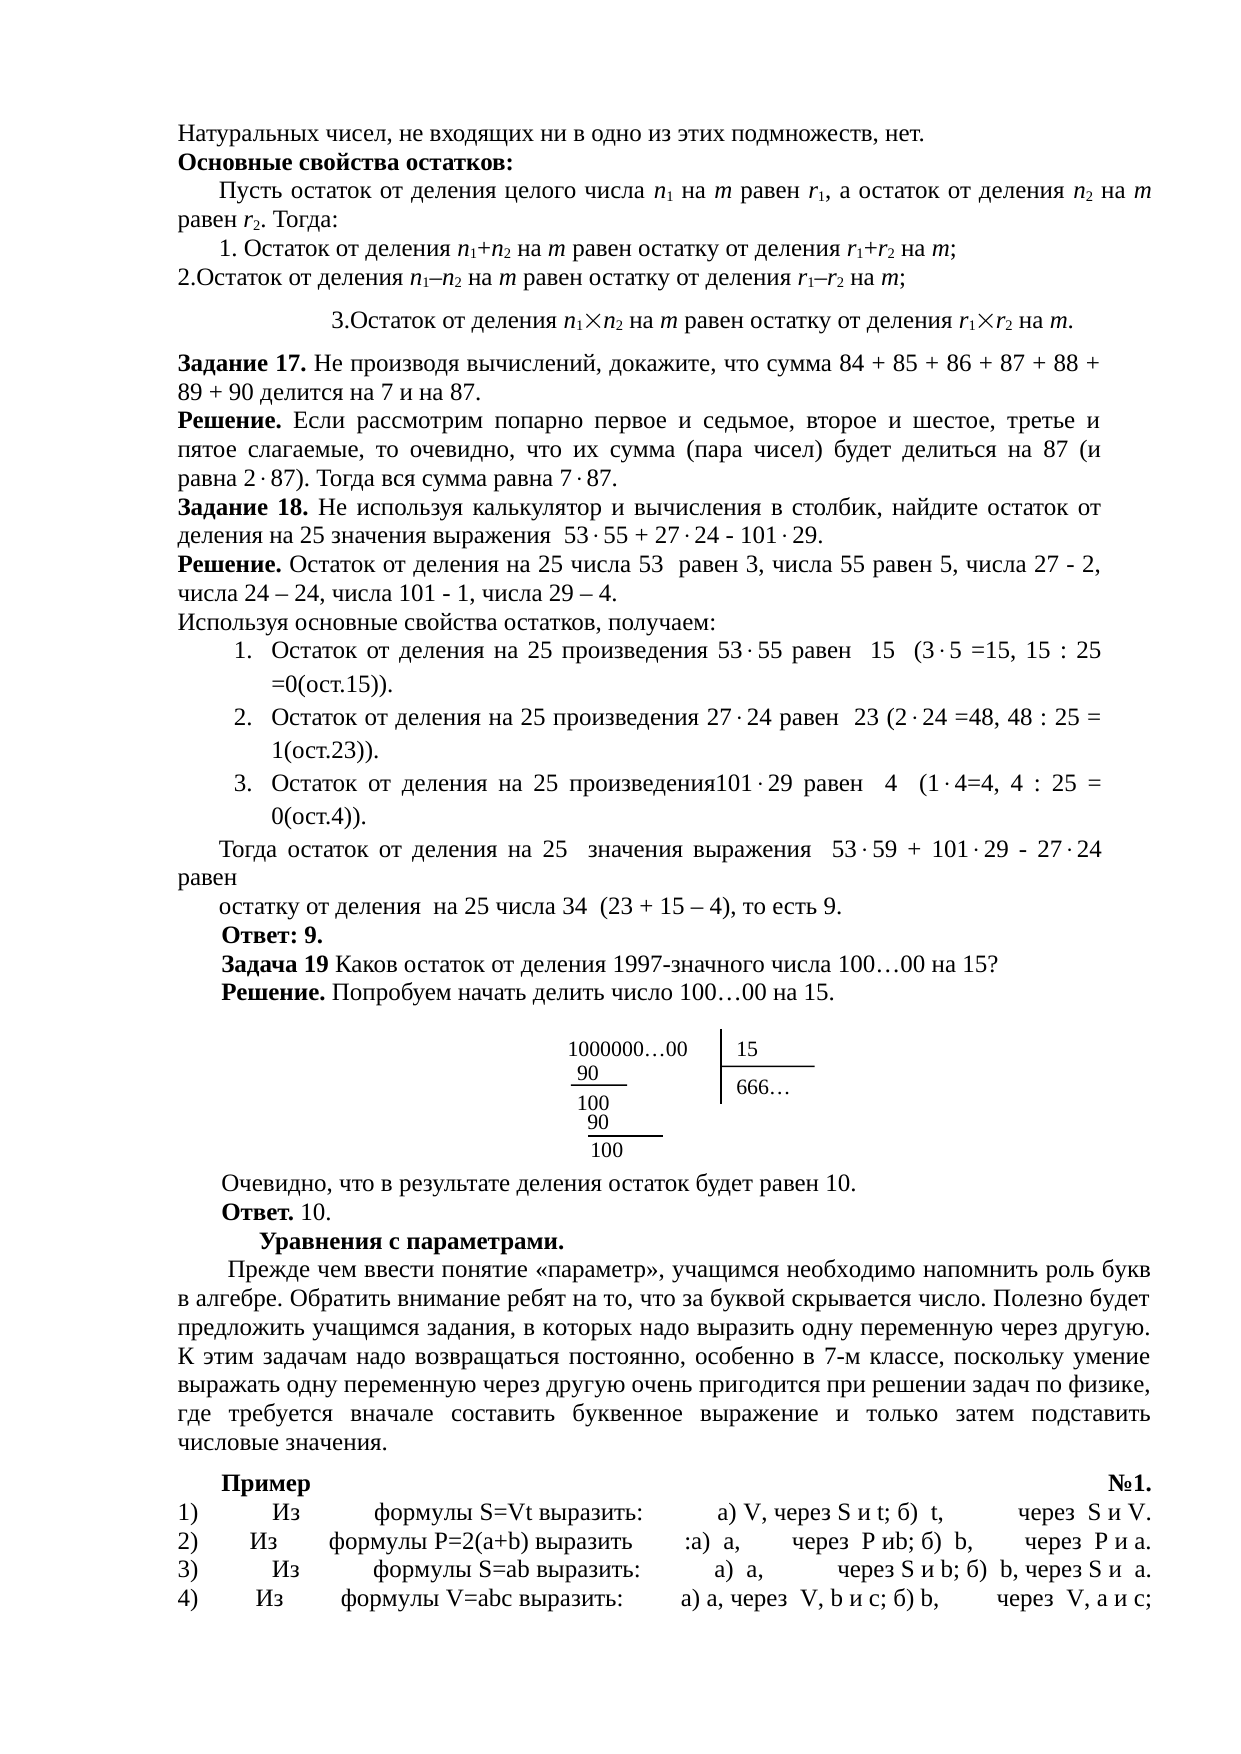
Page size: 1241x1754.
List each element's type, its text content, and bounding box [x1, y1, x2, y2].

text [177, 1468, 1152, 1612]
text Очевидно, что в результате деления остаток будет равен 10. [177, 1006, 1152, 1197]
text 2.Остаток от деления n1–n2 на m равен остатку от деления r1–r2 на m; [177, 262, 1152, 291]
text Прежде чем ввести понятие «параметр», учащимся необходимо напомнить роль букв в алгебре. Обратить внимание ребят на то, что за буквой скрывается число. Полезно будет предложить учащимся задания, в которых надо выразить одну переменную через другую. К этим задачам надо возвращаться постоянно, особенно в 7-м классе, поскольку умение выражать одну переменную через другую очень пригодится при решении задач по физике, где требуется вначале составить буквенное выражение и только затем подставить числовые значения. [177, 1254, 1152, 1456]
list Остаток от деления на 25 произведения 5355 равен 15 (35 =15, 15 : 25 =0(ост.15)). [233, 636, 1102, 697]
text Задача 19 Каков остаток от деления 1997-значного числа 100…00 на 15? [177, 949, 1152, 977]
text Задание 17. Не производя вычислений, докажите, что сумма 84 + 85 + 86 + 87 + 88 + 89 + 90 делится на 7 и на 87. [177, 348, 1102, 406]
list Остаток от деления на 25 произведения 2724 равен 23 (224 =48, 48 : 25 = 1(ост.23)). [233, 702, 1102, 763]
text Основные свойства остатков: [177, 147, 1152, 176]
text 3.Остаток от деления n1n2 на m равен остатку от деления r1r2 на m. [331, 305, 1152, 334]
text Решение. Остаток от деления на 25 числа 53 равен 3, числа 55 равен 5, числа 27 - 2, числа 24 – 24, числа 101 - 1, числа 29 – 4. [177, 549, 1102, 607]
text Тогда остаток от деления на 25 значения выражения 5359 + 10129 - 2724 равен [177, 834, 1102, 891]
text Уравнения с параметрами. [215, 1226, 1152, 1254]
text Ответ: 9. [177, 920, 1102, 949]
text Используя основные свойства остатков, получаем: [177, 607, 1102, 636]
text Задание 18. Не используя калькулятор и вычисления в столбик, найдите остаток от деления на 25 значения выражения 5355 + 2724 - 10129. [177, 492, 1102, 549]
text Натуральных чисел, не входящих ни в одно из этих подмножеств, нет. [177, 118, 1152, 147]
text Ответ. 10. [177, 1197, 1152, 1226]
text остатку от деления на 25 числа 34 (23 + 15 – 4), то есть 9. [177, 891, 1102, 920]
text Решение. Если рассмотрим попарно первое и седьмое, второе и шестое, третье и пятое слагаемые, то очевидно, что их сумма (пара чисел) будет делиться на 87 (и равна 287). Тогда вся сумма равна 787. [177, 406, 1102, 492]
text Пусть остаток от деления целого числа n1 на m равен r1, а остаток от деления n2 на m равен r2. Тогда: [177, 176, 1152, 233]
text 1. Остаток от деления n1+n2 на m равен остатку от деления r1+r2 на m; [177, 233, 1152, 262]
list Остаток от деления на 25 произведения10129 равен 4 (14=4, 4 : 25 = 0(ост.4)). [233, 768, 1102, 829]
text Решение. Попробуем начать делить число 100…00 на 15. [177, 977, 1152, 1006]
